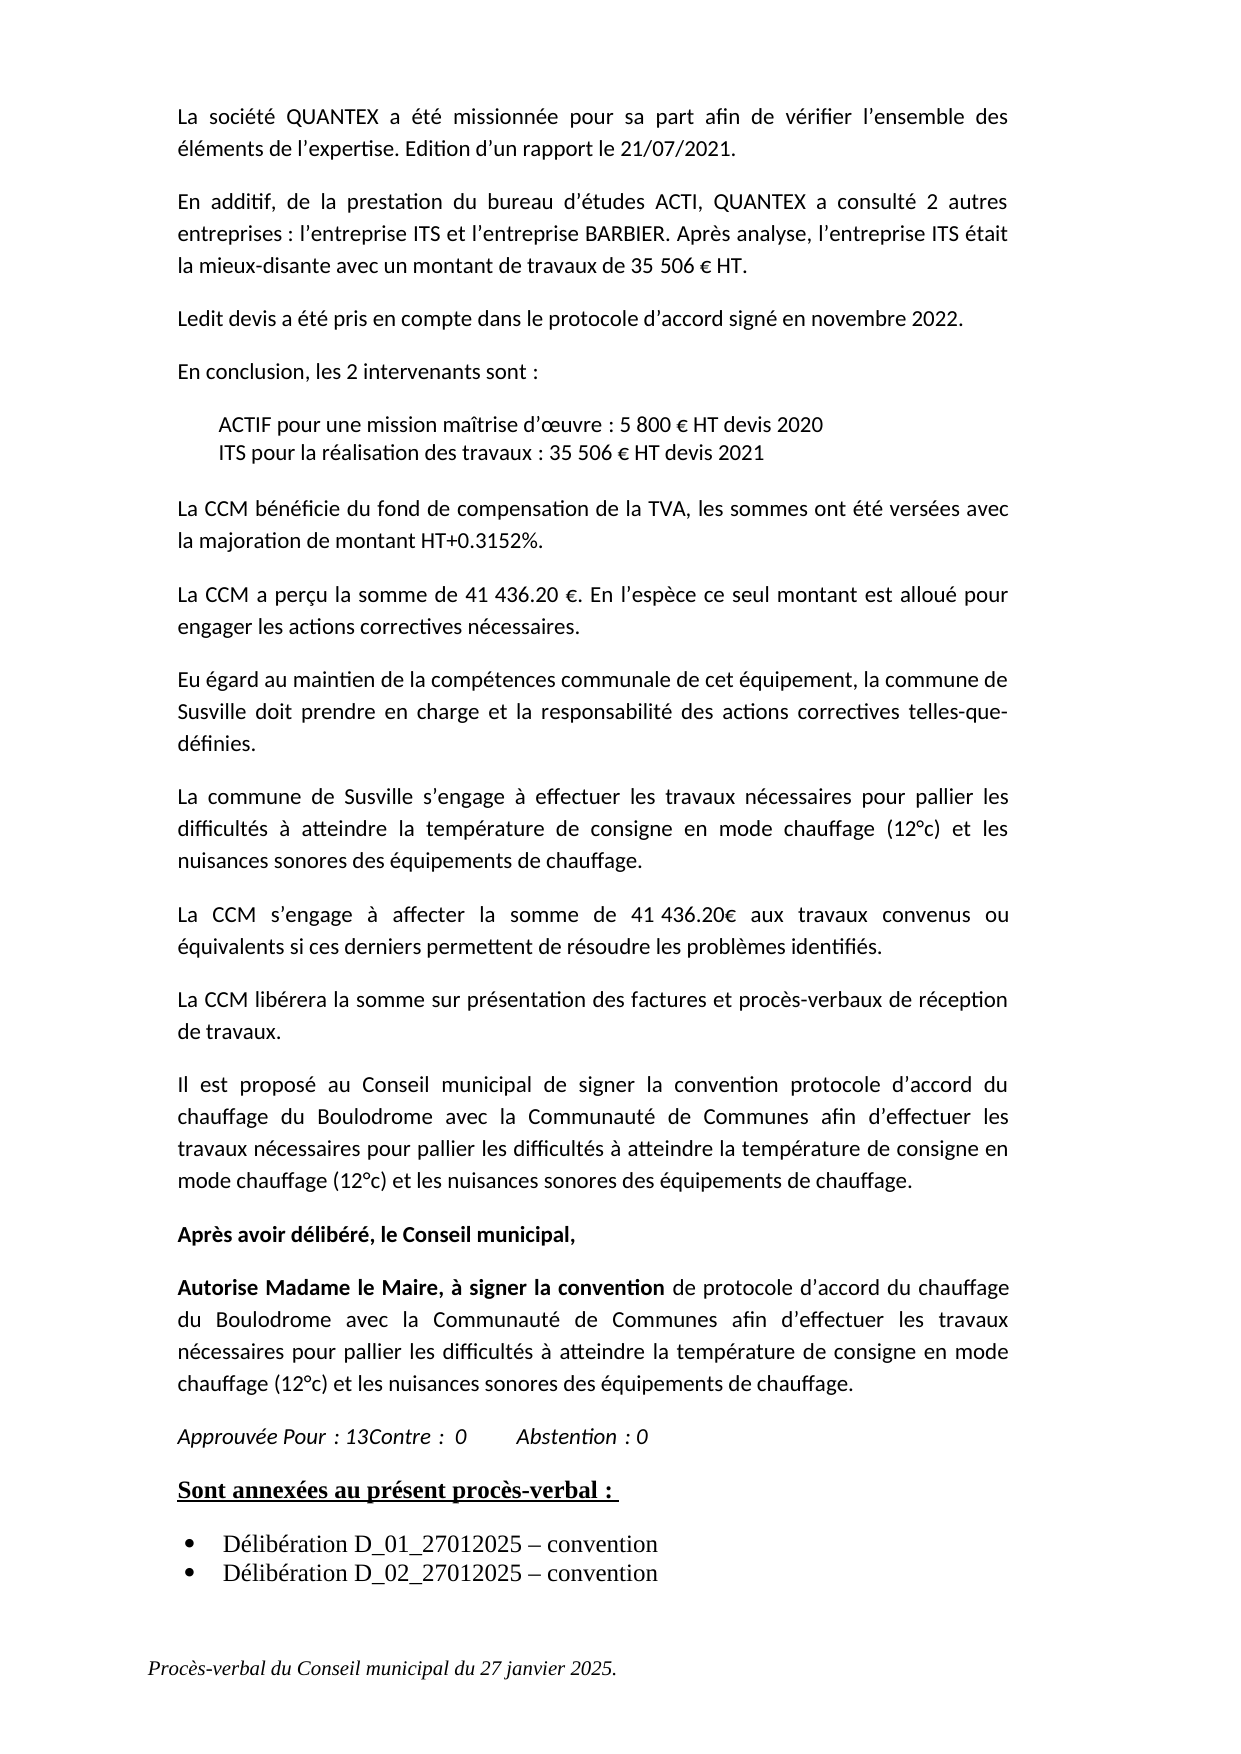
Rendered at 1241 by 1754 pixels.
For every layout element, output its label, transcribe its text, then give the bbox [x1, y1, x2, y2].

text La CCM libérera la somme sur présentation des factures et procès-verbaux de réception de travaux. [177, 985, 1010, 1045]
text Après avoir délibéré, le Conseil municipal, [177, 1220, 1010, 1248]
text La société QUANTEX a été missionnée pour sa part afin de vérifier l’ensemble des éléments de l’expertise. Edition d’un rapport le 21/07/2021. [177, 102, 1010, 162]
text Il est proposé au Conseil municipal de signer la convention protocole d’accord du chauffage du Boulodrome avec la Communauté de Communes afin d’effectuer les travaux nécessaires pour pallier les difficultés à atteindre la température de consigne en mode chauffage (12°c) et les nuisances sonores des équipements de chauffage. [177, 1070, 1010, 1195]
list Délibération D_01_27012025 – convention [185, 1529, 1093, 1558]
text Ledit devis a été pris en compte dans le protocole d’accord signé en novembre 2022. [177, 304, 1010, 332]
text Approuvée Pour : 13 Contre : 0 Abstention : 0 [177, 1422, 1010, 1450]
text La CCM a perçu la somme de 41 436.20 €. En l’espèce ce seul montant est alloué pour engager les actions correctives nécessaires. [177, 580, 1010, 640]
text En conclusion, les 2 intervenants sont : [177, 357, 1010, 385]
text ACTIF pour une mission maîtrise d’œuvre : 5 800 € HT devis 2020 [177, 410, 1010, 438]
text La CCM s’engage à affecter la somme de 41 436.20€ aux travaux convenus ou équivalents si ces derniers permettent de résoudre les problèmes identifiés. [177, 900, 1010, 960]
text Sont annexées au présent procès-verbal : [177, 1475, 1093, 1504]
text La CCM bénéficie du fond de compensation de la TVA, les sommes ont été versées avec la majoration de montant HT+0.3152%. [177, 494, 1010, 555]
text ITS pour la réalisation des travaux : 35 506 € HT devis 2021 [177, 438, 1010, 466]
text La commune de Susville s’engage à effectuer les travaux nécessaires pour pallier les difficultés à atteindre la température de consigne en mode chauffage (12°c) et les nuisances sonores des équipements de chauffage. [177, 782, 1010, 875]
list Délibération D_02_27012025 – convention [185, 1558, 1093, 1587]
text Eu égard au maintien de la compétences communale de cet équipement, la commune de Susville doit prendre en charge et la responsabilité des actions correctives telles-que-définies. [177, 665, 1010, 757]
text Autorise Madame le Maire, à signer la convention de protocole d’accord du chauffage du Boulodrome avec la Communauté de Communes afin d’effectuer les travaux nécessaires pour pallier les difficultés à atteindre la température de consigne en mode chauffage (12°c) et les nuisances sonores des équipements de chauffage. [177, 1273, 1010, 1397]
text En additif, de la prestation du bureau d’études ACTI, QUANTEX a consulté 2 autres entreprises : l’entreprise ITS et l’entreprise BARBIER. Après analyse, l’entreprise ITS était la mieux-disante avec un montant de travaux de 35 506 € HT. [177, 187, 1010, 279]
